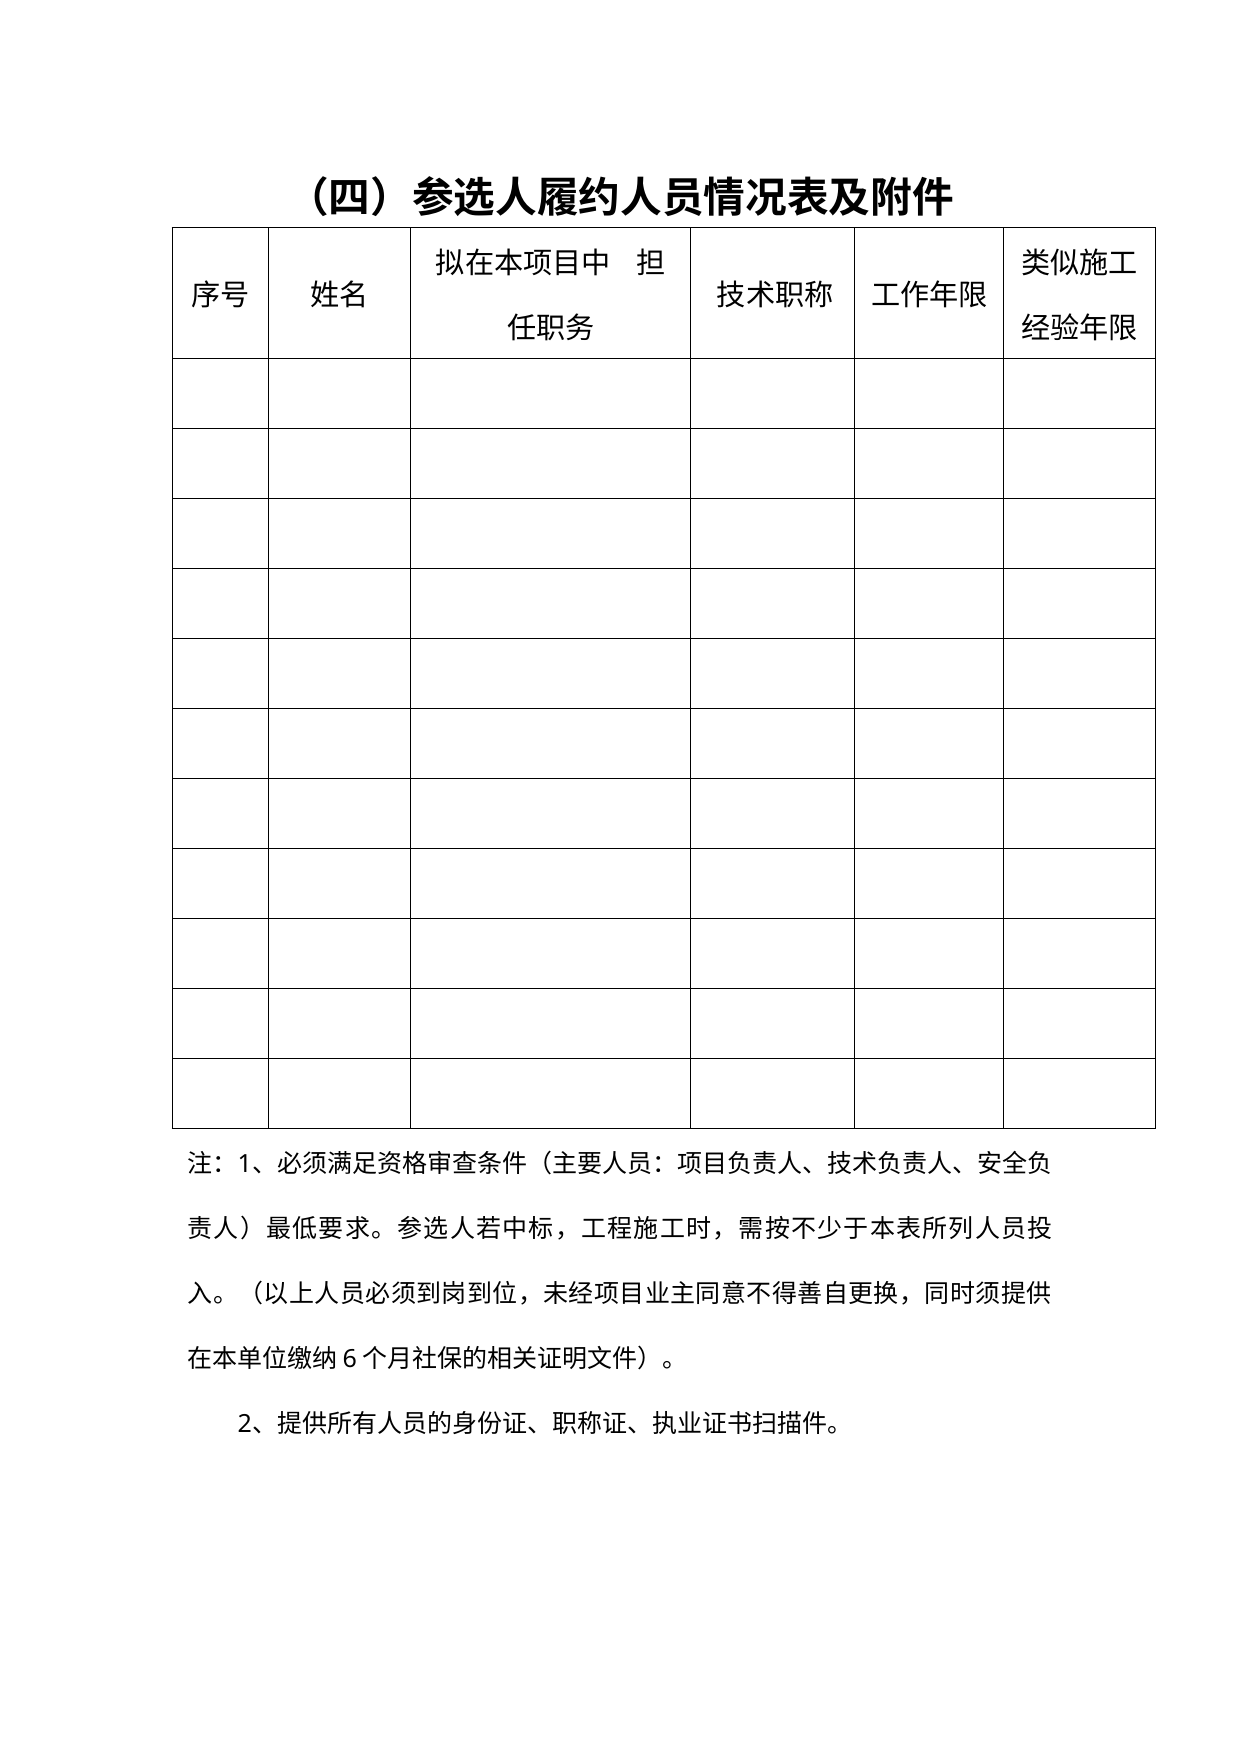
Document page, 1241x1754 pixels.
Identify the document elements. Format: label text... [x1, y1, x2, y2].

table_cell [269, 359, 410, 428]
table_cell [691, 779, 854, 848]
table_cell [411, 919, 690, 988]
table_cell [855, 359, 1003, 428]
table_cell [269, 849, 410, 918]
table_cell [691, 709, 854, 778]
table_cell [691, 569, 854, 638]
table_cell [1004, 1059, 1155, 1128]
table_cell [173, 569, 268, 638]
table_cell [411, 779, 690, 848]
table_cell [173, 359, 268, 428]
table_cell [173, 779, 268, 848]
table_cell [855, 849, 1003, 918]
table_cell [1004, 709, 1155, 778]
table_cell [691, 989, 854, 1058]
table_cell [173, 499, 268, 568]
table_cell [1004, 429, 1155, 498]
table_cell [855, 709, 1003, 778]
table_cell [1004, 919, 1155, 988]
table_cell [411, 499, 690, 568]
table_cell [411, 989, 690, 1058]
table_cell [691, 1059, 854, 1128]
table_cell [411, 569, 690, 638]
table_cell [855, 989, 1003, 1058]
table_cell [269, 639, 410, 708]
table_header 类似施工经验年限 [1004, 228, 1155, 358]
table_header 拟在本项目中 担任职务 [411, 228, 690, 358]
table_cell [1004, 569, 1155, 638]
text 注：1、必须满足资格审查条件（主要人员：项目负责人、技术负责人、安全负责人）最低要求。参选人若中标，工程施工时，需按不少于本表所列人员投入。（以上人员必须到岗到位，未经项目业主同意不得善自更换，同时须提供在本单位缴纳6个月社保的相关证明文件）。 [187, 1129, 1053, 1389]
table_cell [173, 639, 268, 708]
table_cell [269, 499, 410, 568]
table_cell [173, 989, 268, 1058]
table_cell [1004, 639, 1155, 708]
table_cell [173, 429, 268, 498]
table_cell [269, 989, 410, 1058]
table_cell [173, 1059, 268, 1128]
table_cell [173, 709, 268, 778]
table_header 姓名 [269, 228, 410, 358]
table_cell [855, 1059, 1003, 1128]
table_header 技术职称 [691, 228, 854, 358]
text （四）参选人履约人员情况表及附件 [187, 162, 1053, 227]
table_cell [855, 919, 1003, 988]
table_cell [269, 569, 410, 638]
table_cell [855, 779, 1003, 848]
table_header 序号 [173, 228, 268, 358]
text 2、提供所有人员的身份证、职称证、执业证书扫描件。 [187, 1389, 1053, 1454]
table_cell [411, 359, 690, 428]
table_header 工作年限 [855, 228, 1003, 358]
table_cell [1004, 779, 1155, 848]
table_cell [269, 1059, 410, 1128]
table_cell [269, 779, 410, 848]
table_cell [411, 429, 690, 498]
table_cell [855, 569, 1003, 638]
table_cell [691, 849, 854, 918]
table_cell [269, 709, 410, 778]
table_cell [1004, 359, 1155, 428]
table_cell [269, 919, 410, 988]
table_cell [173, 849, 268, 918]
table_cell [411, 639, 690, 708]
table_cell [691, 919, 854, 988]
table_cell [411, 849, 690, 918]
table_cell [691, 639, 854, 708]
table_cell [855, 639, 1003, 708]
table_cell [411, 1059, 690, 1128]
table_cell [691, 359, 854, 428]
table_cell [855, 499, 1003, 568]
table_cell [1004, 989, 1155, 1058]
table_cell [269, 429, 410, 498]
table_cell [691, 429, 854, 498]
table_cell [411, 709, 690, 778]
table_cell [1004, 499, 1155, 568]
table_cell [855, 429, 1003, 498]
table_cell [1004, 849, 1155, 918]
table_cell [173, 919, 268, 988]
table_cell [691, 499, 854, 568]
